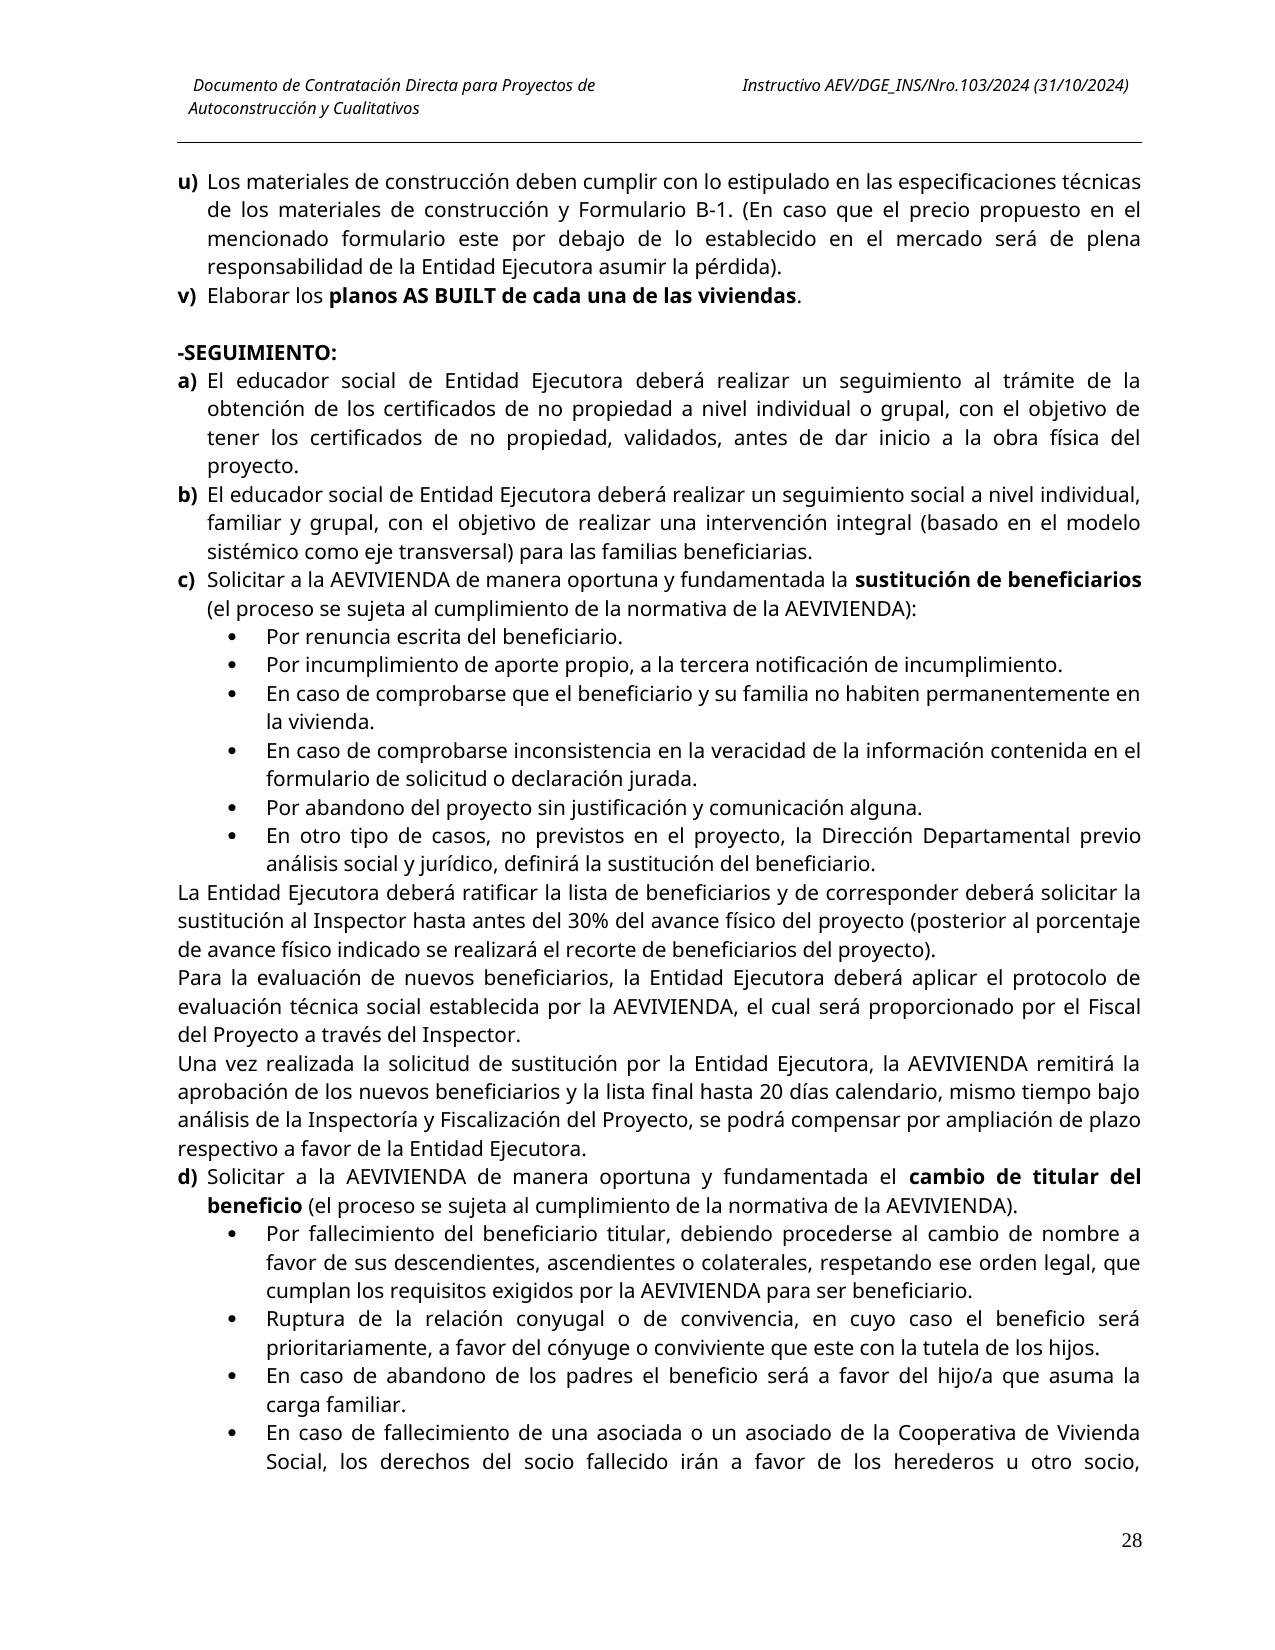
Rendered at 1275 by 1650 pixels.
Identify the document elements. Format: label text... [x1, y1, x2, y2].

list En caso de comprobarse inconsistencia en la veracidad de la información contenida en el formulario de solicitud o declaración jurada. [228, 736, 1142, 793]
list Ruptura de la relación conyugal o de convivencia, en cuyo caso el beneficio será prioritariamente, a favor del cónyuge o conviviente que este con la tutela de los hijos. [228, 1304, 1142, 1361]
list Por renuncia escrita del beneficiario. [228, 622, 1142, 651]
list En caso de abandono de los padres el beneficio será a favor del hijo/a que asuma la carga familiar. [228, 1361, 1142, 1418]
text -SEGUIMIENTO: [177, 338, 1142, 366]
list Solicitar a la AEVIVIENDA de manera oportuna y fundamentada el cambio de titular del beneficio (el proceso se sujeta al cumplimiento de la normativa de la AEVIVIENDA). [177, 1162, 1142, 1219]
list Por incumplimiento de aporte propio, a la tercera notificación de incumplimiento. [228, 651, 1142, 679]
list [228, 1418, 1142, 1475]
text Para la evaluación de nuevos beneficiarios, la Entidad Ejecutora deberá aplicar el protocolo de evaluación técnica social establecida por la AEVIVIENDA, el cual será proporcionado por el Fiscal del Proyecto a través del Inspector. [177, 963, 1142, 1049]
text Una vez realizada la solicitud de sustitución por la Entidad Ejecutora, la AEVIVIENDA remitirá la aprobación de los nuevos beneficiarios y la lista final hasta 20 días calendario, mismo tiempo bajo análisis de la Inspectoría y Fiscalización del Proyecto, se podrá compensar por ampliación de plazo respectivo a favor de la Entidad Ejecutora. [177, 1049, 1142, 1162]
list En otro tipo de casos, no previstos en el proyecto, la Dirección Departamental previo análisis social y jurídico, definirá la sustitución del beneficiario. [228, 821, 1142, 878]
list En caso de comprobarse que el beneficiario y su familia no habiten permanentemente en la vivienda. [228, 679, 1142, 736]
list Por abandono del proyecto sin justificación y comunicación alguna. [228, 793, 1142, 821]
list El educador social de Entidad Ejecutora deberá realizar un seguimiento social a nivel individual, familiar y grupal, con el objetivo de realizar una intervención integral (basado en el modelo sistémico como eje transversal) para las familias beneficiarias. [177, 480, 1142, 565]
list Por fallecimiento del beneficiario titular, debiendo procederse al cambio de nombre a favor de sus descendientes, ascendientes o colaterales, respetando ese orden legal, que cumplan los requisitos exigidos por la AEVIVIENDA para ser beneficiario. [228, 1219, 1142, 1304]
list Solicitar a la AEVIVIENDA de manera oportuna y fundamentada la sustitución de beneficiarios (el proceso se sujeta al cumplimiento de la normativa de la AEVIVIENDA): [177, 565, 1142, 622]
list Elaborar los planos AS BUILT de cada una de las viviendas. [177, 281, 1142, 309]
list Los materiales de construcción deben cumplir con lo estipulado en las especificaciones técnicas de los materiales de construcción y Formulario B-1. (En caso que el precio propuesto en el mencionado formulario este por debajo de lo establecido en el mercado será de plena responsabilidad de la Entidad Ejecutora asumir la pérdida). [177, 167, 1142, 281]
list El educador social de Entidad Ejecutora deberá realizar un seguimiento al trámite de la obtención de los certificados de no propiedad a nivel individual o grupal, con el objetivo de tener los certificados de no propiedad, validados, antes de dar inicio a la obra física del proyecto. [177, 366, 1142, 480]
text La Entidad Ejecutora deberá ratificar la lista de beneficiarios y de corresponder deberá solicitar la sustitución al Inspector hasta antes del 30% del avance físico del proyecto (posterior al porcentaje de avance físico indicado se realizará el recorte de beneficiarios del proyecto). [177, 878, 1142, 963]
